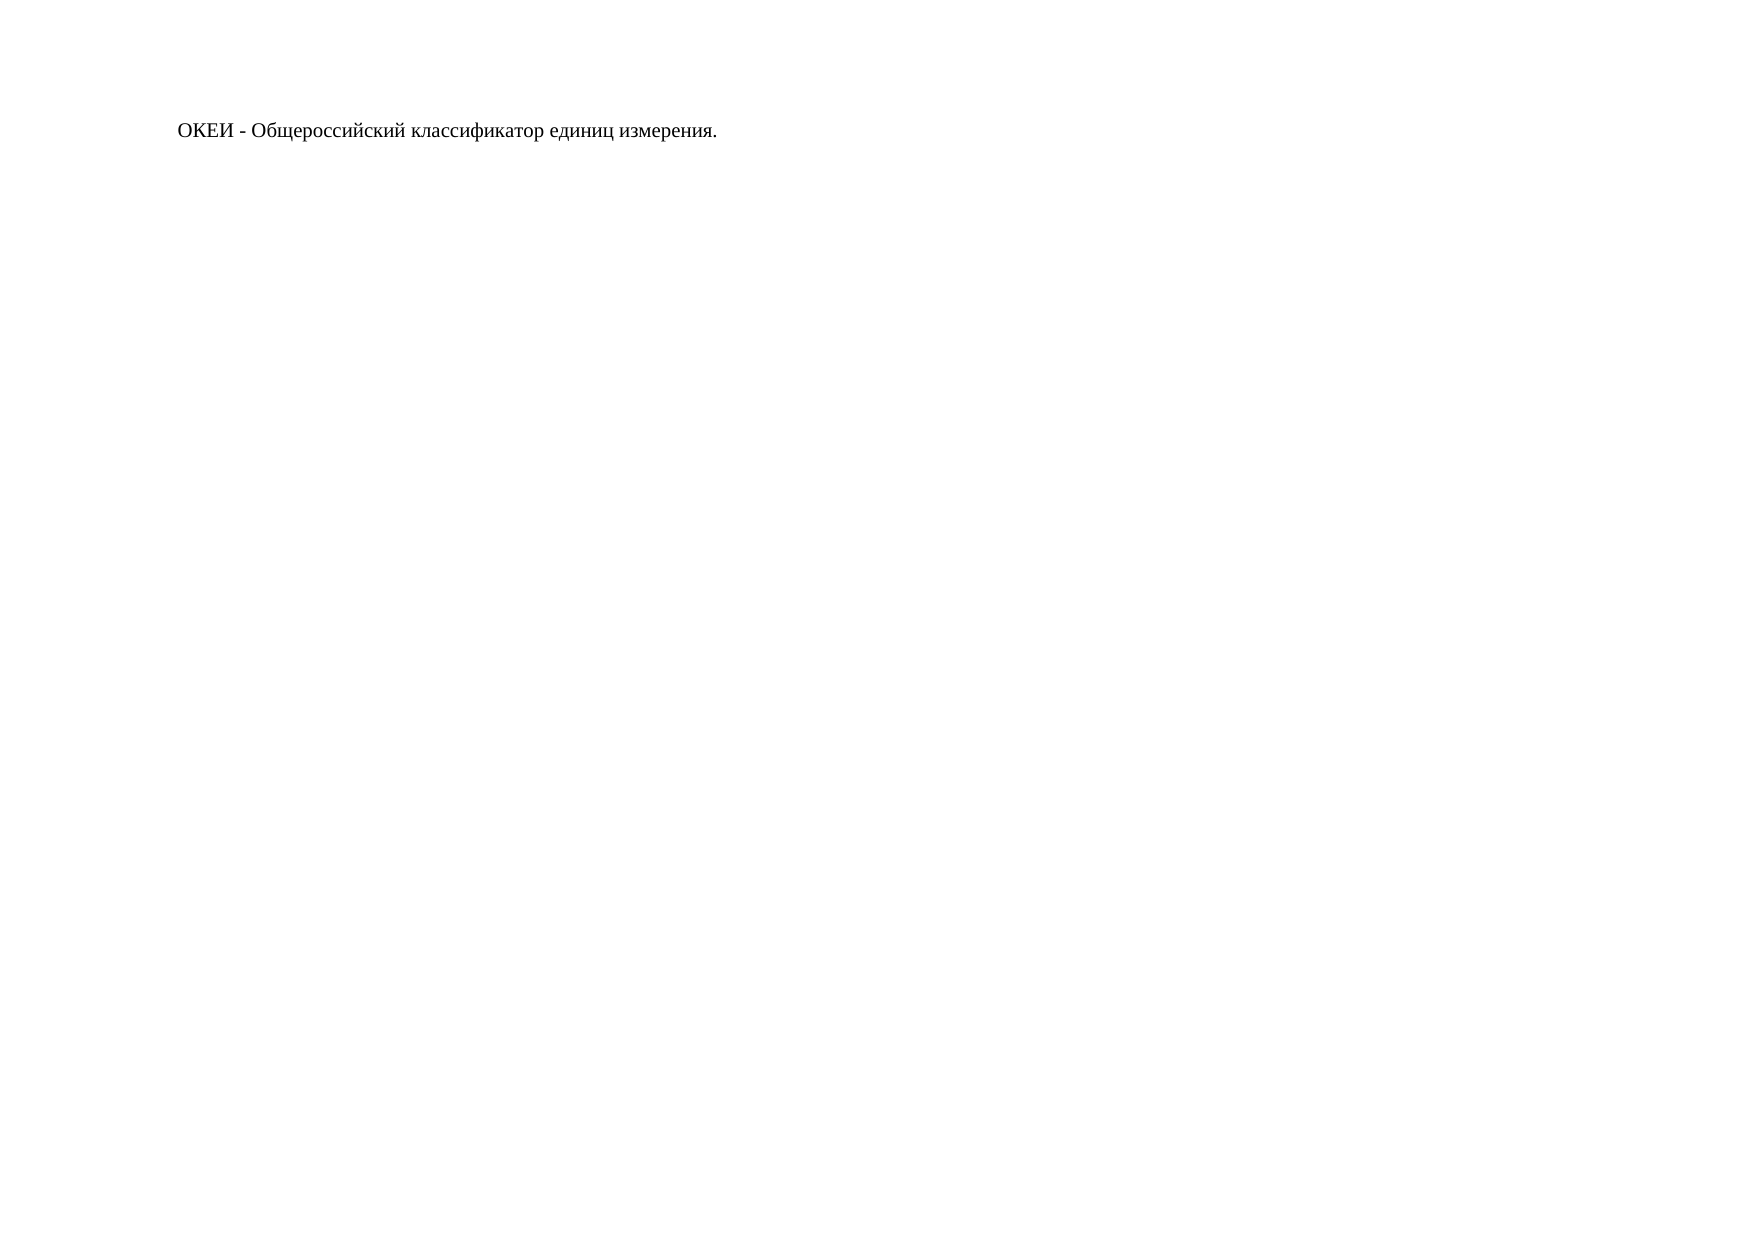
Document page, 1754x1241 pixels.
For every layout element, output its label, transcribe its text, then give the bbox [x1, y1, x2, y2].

text ОКЕИ - Общероссийский классификатор единиц измерения. [177, 118, 1698, 142]
